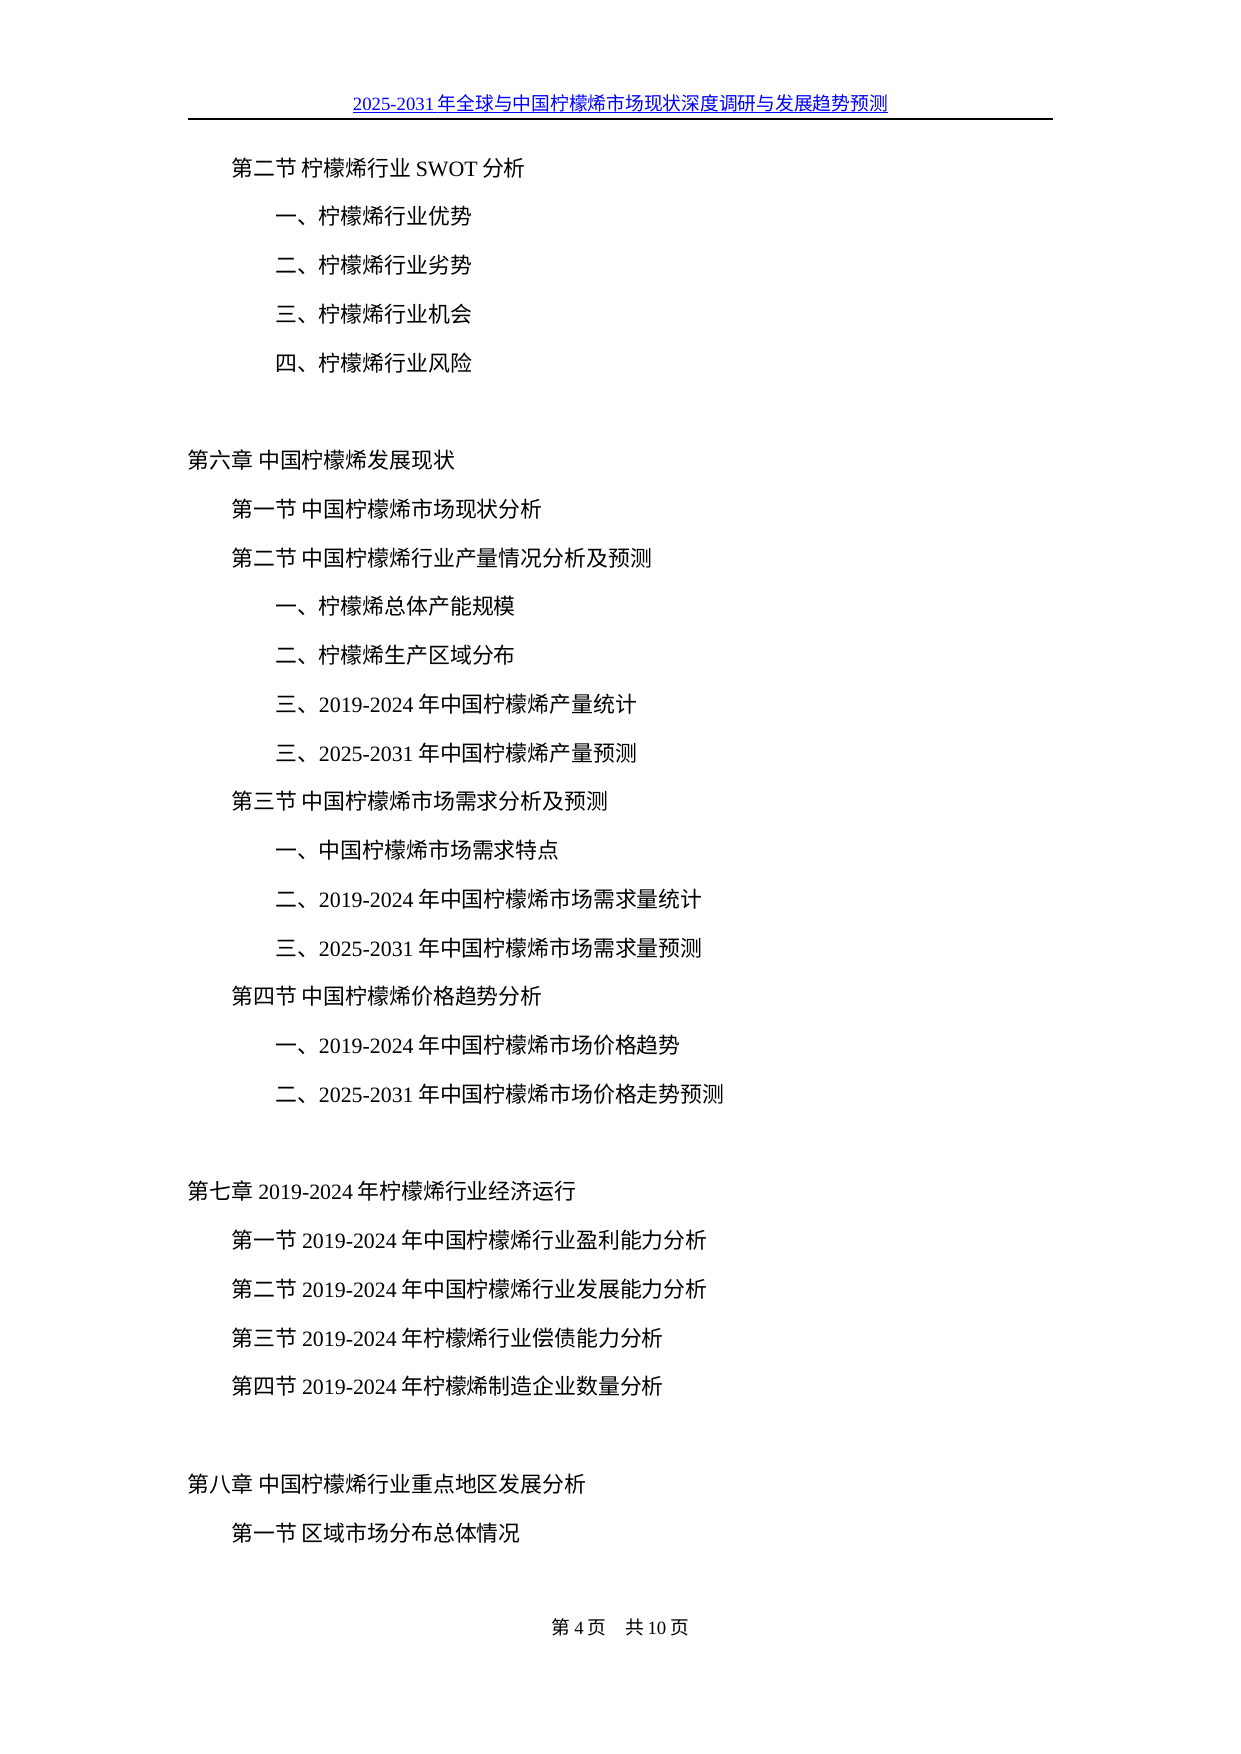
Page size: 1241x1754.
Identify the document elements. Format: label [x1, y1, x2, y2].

text [187, 150, 1053, 1548]
